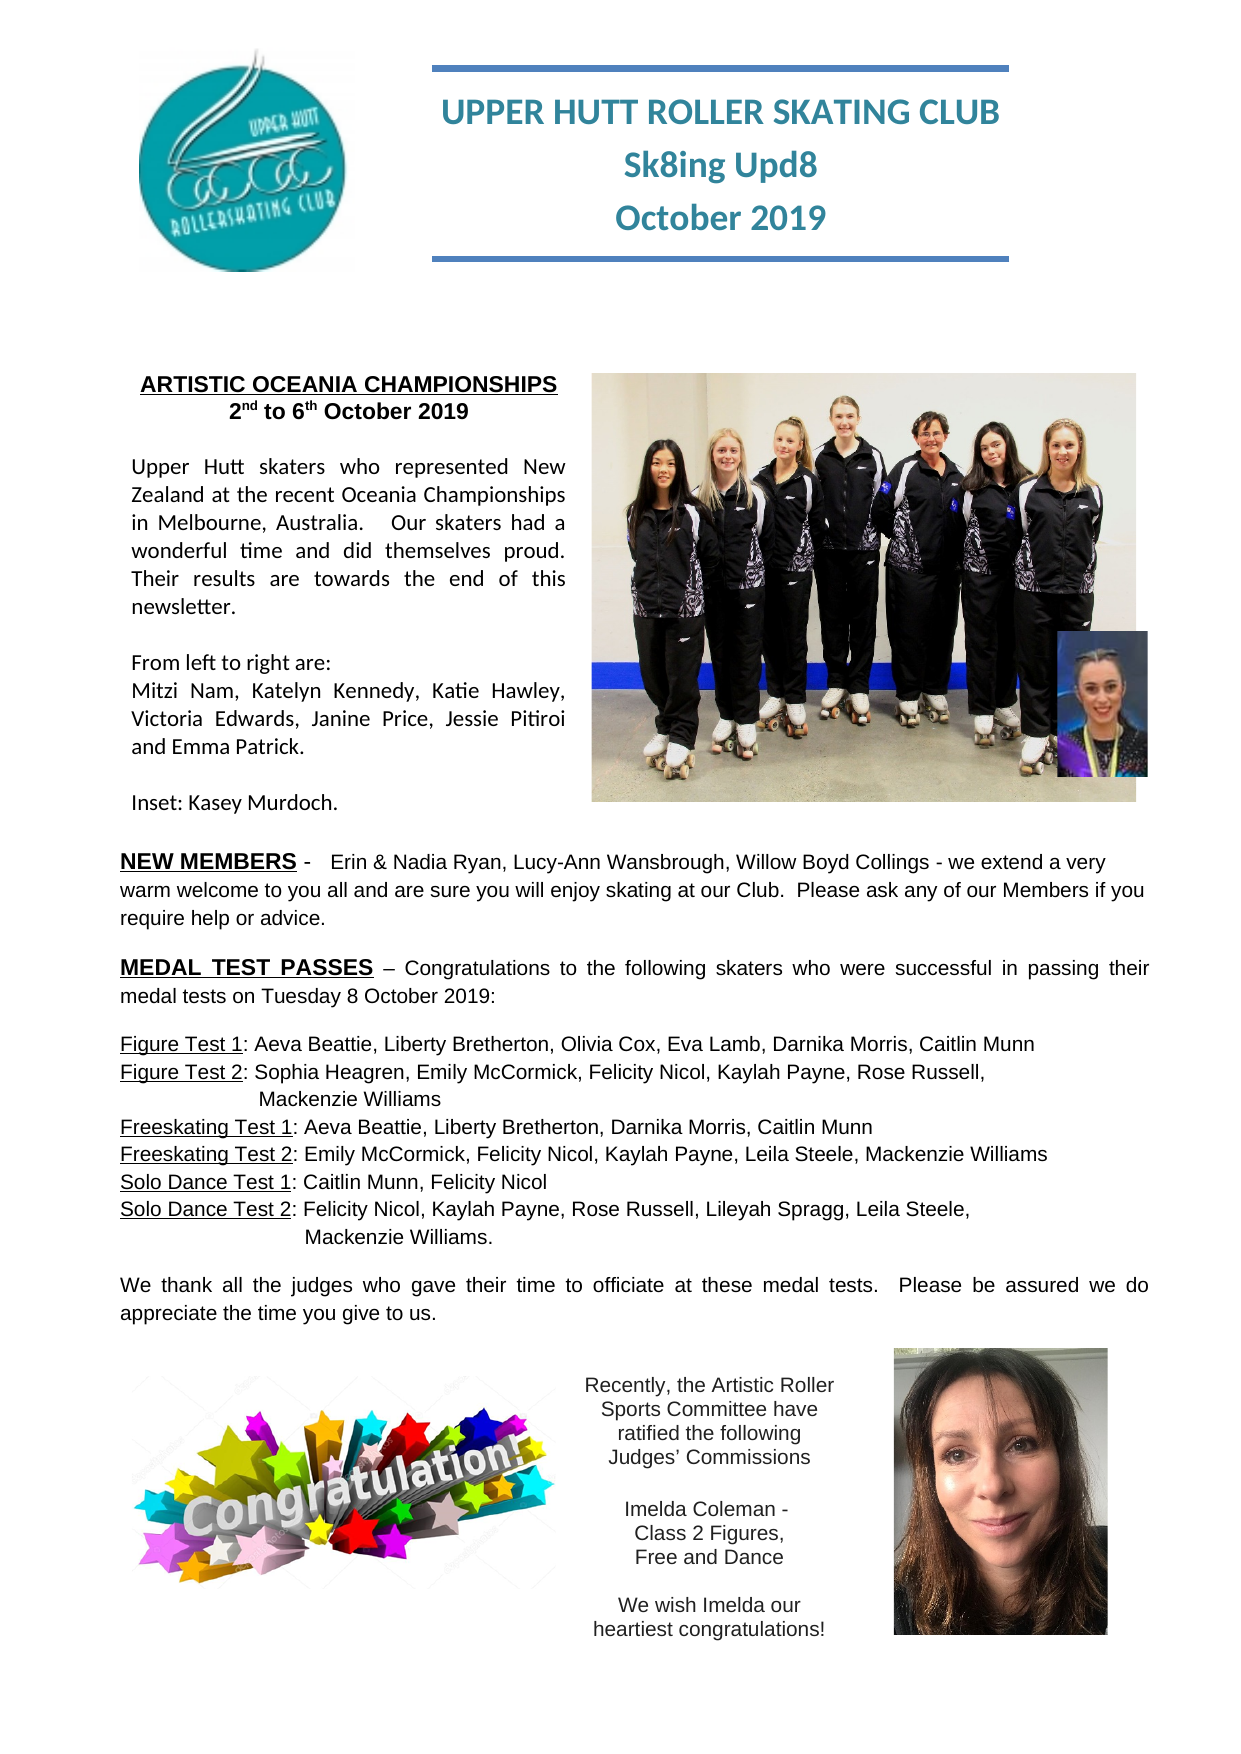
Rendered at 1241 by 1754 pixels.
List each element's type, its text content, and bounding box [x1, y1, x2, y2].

picture [139, 47, 355, 272]
picture [893, 1348, 1108, 1635]
table_header ARTISTIC OCEANIA CHAMPIONSHIPS 2nd to 6th October 2019 Upper Hutt skaters who represented New Zealand at the recent Oceania Championships in Melbourne, Australia. Our skaters had a wonderful time and did themselves proud. Their results are towards the end of this newsletter. From left to right are: Mitzi Nam, Katelyn Kennedy, Katie Hawley, Victoria Edwards, Janine Price, Jessie Pitiroi and Emma Patrick. Inset: Kasey Murdoch. [120, 345, 580, 816]
table_header [851, 1349, 1150, 1640]
text MEDAL TEST PASSES – Congratulations to the following skaters who were successful in passing their medal tests on Tuesday 8 October 2019: [120, 954, 1150, 1008]
picture [131, 1376, 556, 1589]
text We thank all the judges who gave their time to officiate at these medal tests. Please be assured we do appreciate the time you give to us. [120, 1273, 1150, 1324]
text Figure Test 1: Aeva Beattie, Liberty Bretherton, Olivia Cox, Eva Lamb, Darnika Morris, Caitlin Munn Figure Test 2: Sophia Heagren, Emily McCormick, Felicity Nicol, Kaylah Payne, Rose Russell, Mackenzie Williams Freeskating Test 1: Aeva Beattie, Liberty Bretherton, Darnika Morris, Caitlin Munn Freeskating Test 2: Emily McCormick, Felicity Nicol, Kaylah Payne, Leila Steele, Mackenzie Williams Solo Dance Test 1: Caitlin Munn, Felicity Nicol Solo Dance Test 2: Felicity Nicol, Kaylah Payne, Rose Russell, Lileyah Spragg, Leila Steele, Mackenzie Williams. [120, 1032, 1150, 1249]
table_header Recently, the Artistic Roller Sports Committee have ratified the following Judges’ Commissions Imelda Coleman - Class 2 Figures, Free and Dance We wish Imelda our heartiest congratulations! [568, 1349, 851, 1640]
text NEW MEMBERS - Erin & Nadia Ryan, Lucy-Ann Wansbrough, Willow Boyd Collings - we extend a very warm welcome to you all and are sure you will enjoy skating at our Club. Please ask any of our Members if you require help or advice. [120, 816, 1150, 929]
table_header [580, 345, 1150, 816]
table_header [120, 1349, 567, 1640]
picture [591, 373, 1137, 802]
